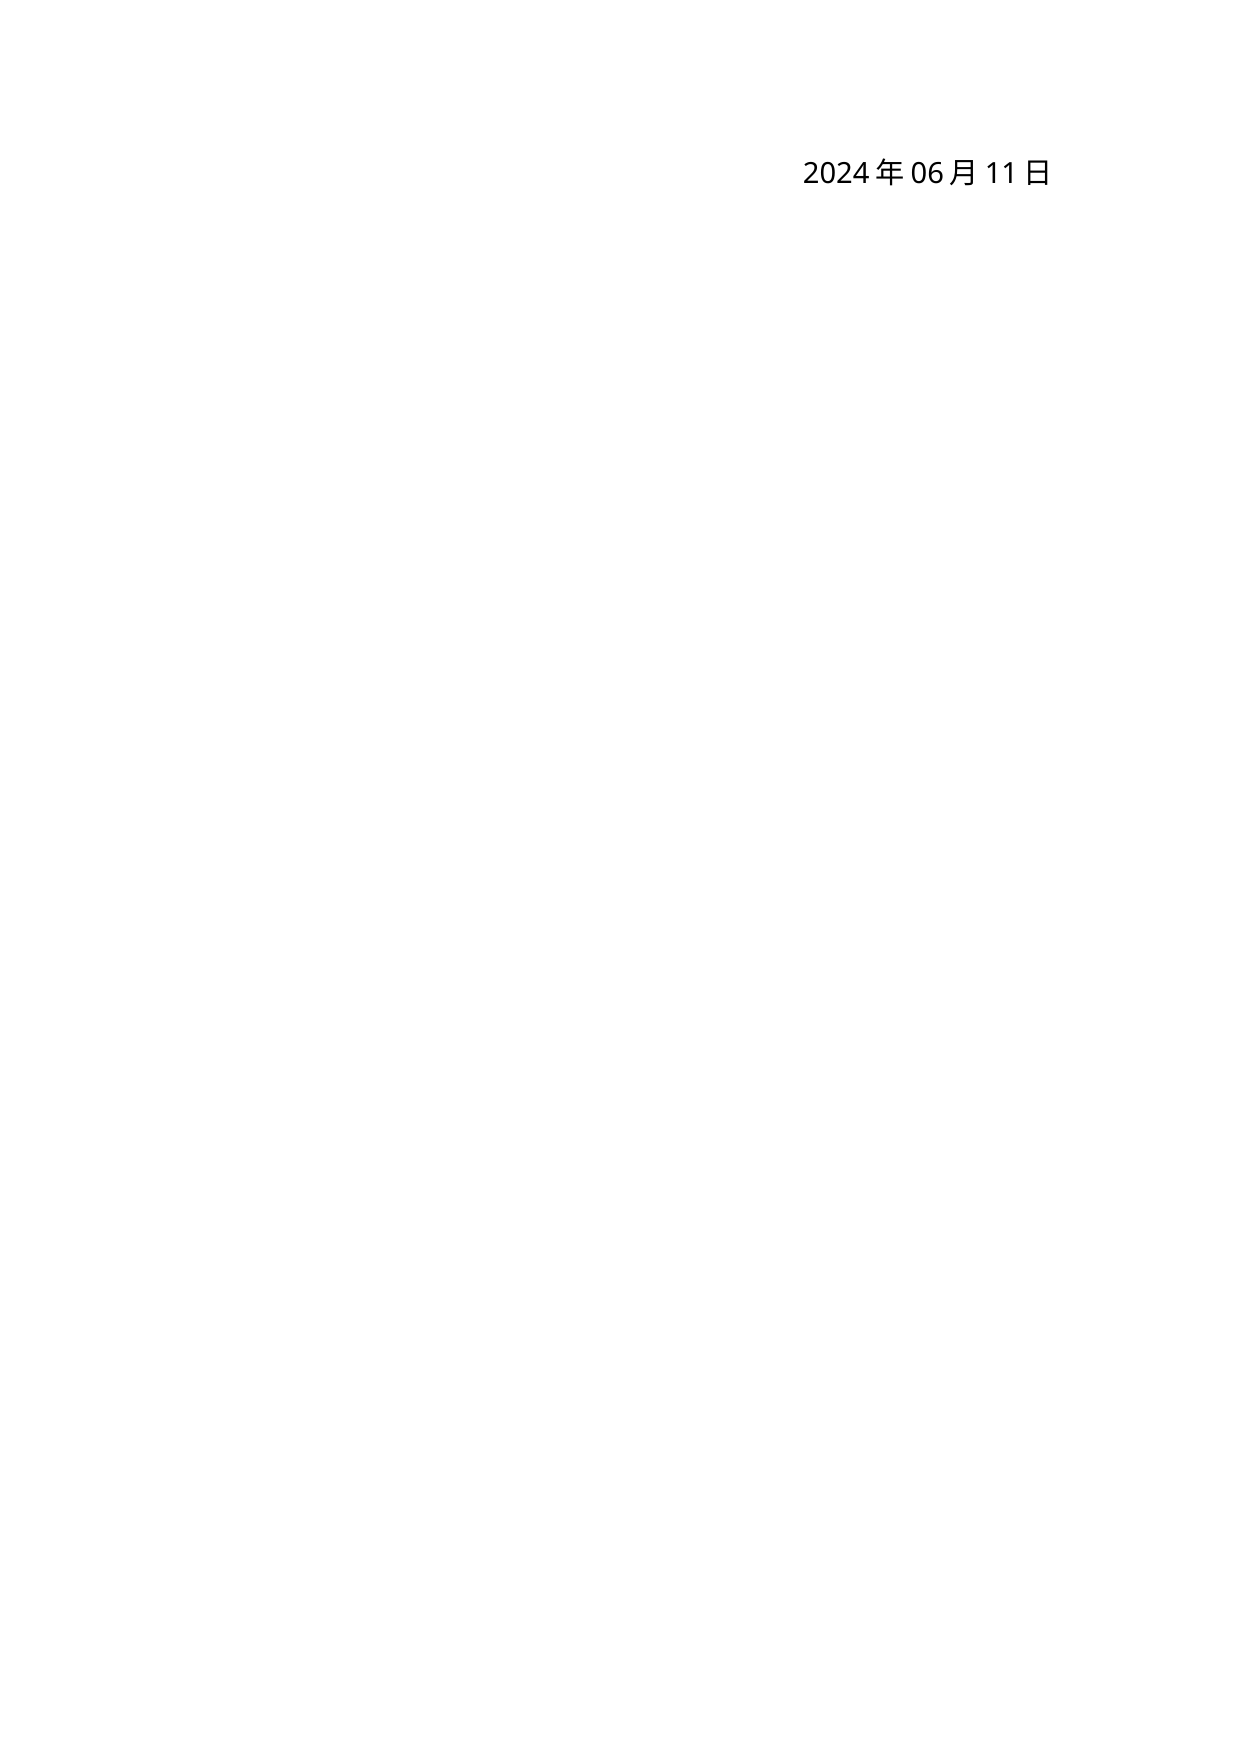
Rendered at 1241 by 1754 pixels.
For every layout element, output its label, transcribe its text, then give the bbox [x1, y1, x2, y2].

text 2024年06月11日 [187, 150, 1053, 192]
